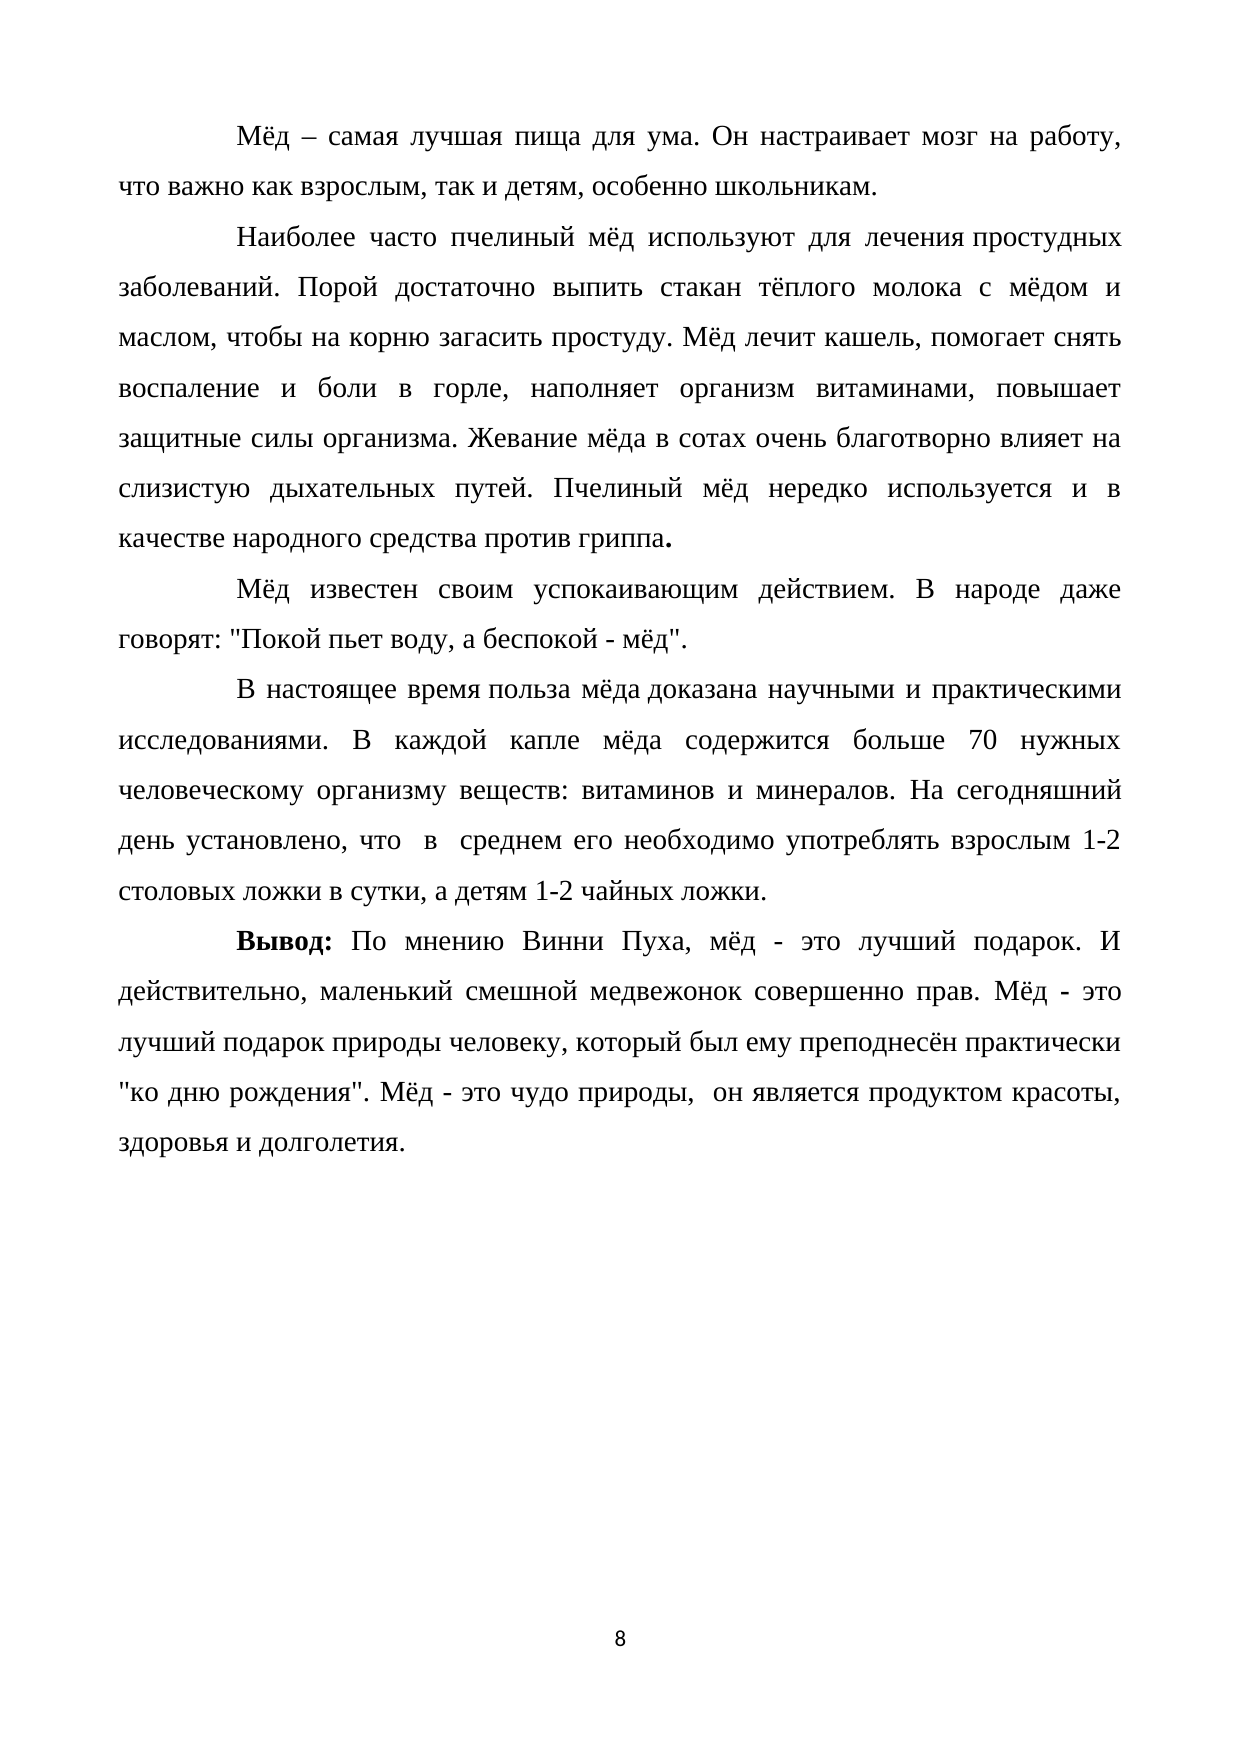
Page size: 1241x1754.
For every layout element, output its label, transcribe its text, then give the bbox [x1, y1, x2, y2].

list Вывод: По мнению Винни Пуха, мёд - это лучший подарок. И действительно, маленький смешной медвежонок совершенно прав. Мёд - это лучший подарок природы человеку, который был ему преподнесён практически "ко дню рождения". Мёд - это чудо природы, он является продуктом красоты, здоровья и долголетия. [118, 923, 1122, 1158]
list В настоящее время польза мёда доказана научными и практическими исследованиями. В каждой капле мёда содержится больше 70 нужных человеческому организму веществ: витаминов и минералов. На сегодняшний день установлено, что в среднем его необходимо употреблять взрослым 1-2 столовых ложки в сутки, а детям 1-2 чайных ложки. [118, 672, 1122, 906]
list Наиболее часто пчелиный мёд используют для лечения простудных заболеваний. Порой достаточно выпить стакан тёплого молока с мёдом и маслом, чтобы на корню загасить простуду. Мёд лечит кашель, помогает снять воспаление и боли в горле, наполняет организм витаминами, повышает защитные силы организма. Жевание мёда в сотах очень благотворно влияет на слизистую дыхательных путей. Пчелиный мёд нередко используется и в качестве народного средства против гриппа. [118, 219, 1122, 554]
list Мёд известен своим успокаивающим действием. В народе даже говорят: "Покой пьет воду, а беспокой - мёд". [118, 571, 1122, 655]
list Мёд – самая лучшая пища для ума. Он настраивает мозг на работу, что важно как взрослым, так и детям, особенно школьникам. [118, 118, 1122, 202]
